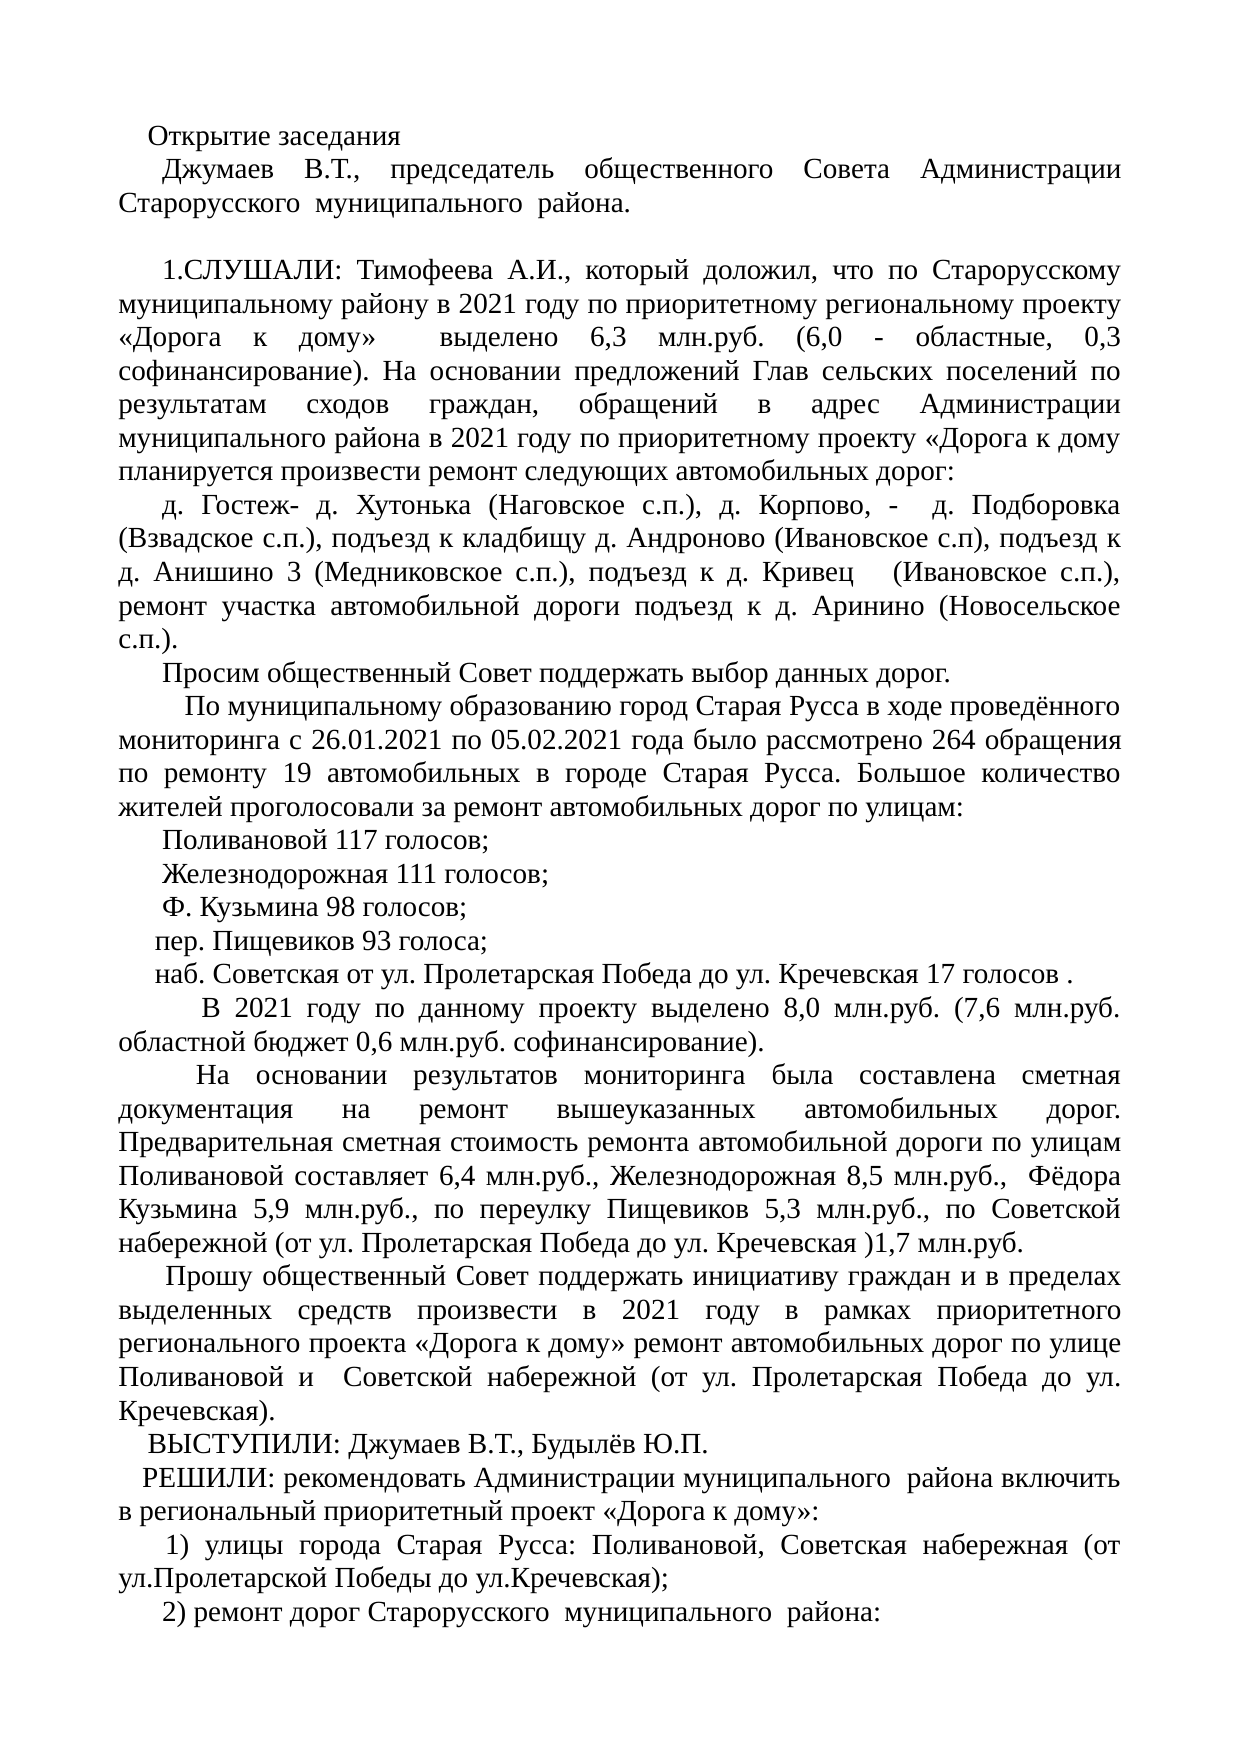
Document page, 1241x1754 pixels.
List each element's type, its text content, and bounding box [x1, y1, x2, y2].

text Просим общественный Совет поддержать выбор данных дорог. [118, 655, 1122, 688]
text 1.СЛУШАЛИ: Тимофеева А.И., который доложил, что по Старорусскому муниципальному району в 2021 году по приоритетному региональному проекту «Дорога к дому» выделено 6,3 млн.руб. (6,0 - областные, 0,3 софинансирование). На основании предложений Глав сельских поселений по результатам сходов граждан, обращений в адрес Администрации муниципального района в 2021 году по приоритетному проекту «Дорога к дому планируется произвести ремонт следующих автомобильных дорог: [118, 252, 1122, 487]
text пер. Пищевиков 93 голоса; [118, 923, 1122, 957]
text РЕШИЛИ: рекомендовать Администрации муниципального района включить в региональный приоритетный проект «Дорога к дому»: [118, 1460, 1122, 1527]
text ВЫСТУПИЛИ: Джумаев В.Т., Будылёв Ю.П. [118, 1426, 1122, 1460]
text Железнодорожная 111 голосов; [118, 856, 1122, 889]
text наб. Советская от ул. Пролетарская Победа до ул. Кречевская 17 голосов . [118, 957, 1122, 990]
text По муниципальному образованию город Старая Русса в ходе проведённого мониторинга с 26.01.2021 по 05.02.2021 года было рассмотрено 264 обращения по ремонту 19 автомобильных в городе Старая Русса. Большое количество жителей проголосовали за ремонт автомобильных дорог по улицам: [118, 688, 1122, 822]
text 1) улицы города Старая Русса: Поливановой, Советская набережная (от ул.Пролетарской Победы до ул.Кречевская); [118, 1527, 1122, 1594]
text Прошу общественный Совет поддержать инициативу граждан и в пределах выделенных средств произвести в 2021 году в рамках приоритетного регионального проекта «Дорога к дому» ремонт автомобильных дорог по улице Поливановой и Советской набережной (от ул. Пролетарская Победа до ул. Кречевская). [118, 1258, 1122, 1426]
text 2) ремонт дорог Старорусского муниципального района: [118, 1594, 1122, 1627]
text В 2021 году по данному проекту выделено 8,0 млн.руб. (7,6 млн.руб. областной бюджет 0,6 млн.руб. софинансирование). [118, 990, 1122, 1057]
text Поливановой 117 голосов; [118, 822, 1122, 856]
text Открытие заседания [118, 118, 1122, 152]
text Ф. Кузьмина 98 голосов; [118, 889, 1122, 923]
text Джумаев В.Т., председатель общественного Совета Администрации Старорусского муниципального района. [118, 152, 1122, 219]
text д. Гостеж- д. Хутонька (Наговское с.п.), д. Корпово, - д. Подборовка (Взвадское с.п.), подъезд к кладбищу д. Андроново (Ивановское с.п), подъезд к д. Анишино 3 (Медниковское с.п.), подъезд к д. Кривец (Ивановское с.п.), ремонт участка автомобильной дороги подъезд к д. Аринино (Новосельское с.п.). [118, 487, 1122, 655]
text На основании результатов мониторинга была составлена сметная документация на ремонт вышеуказанных автомобильных дорог. Предварительная сметная стоимость ремонта автомобильной дороги по улицам Поливановой составляет 6,4 млн.руб., Железнодорожная 8,5 млн.руб., Фёдора Кузьмина 5,9 млн.руб., по переулку Пищевиков 5,3 млн.руб., по Советской набережной (от ул. Пролетарская Победа до ул. Кречевская )1,7 млн.руб. [118, 1057, 1122, 1258]
